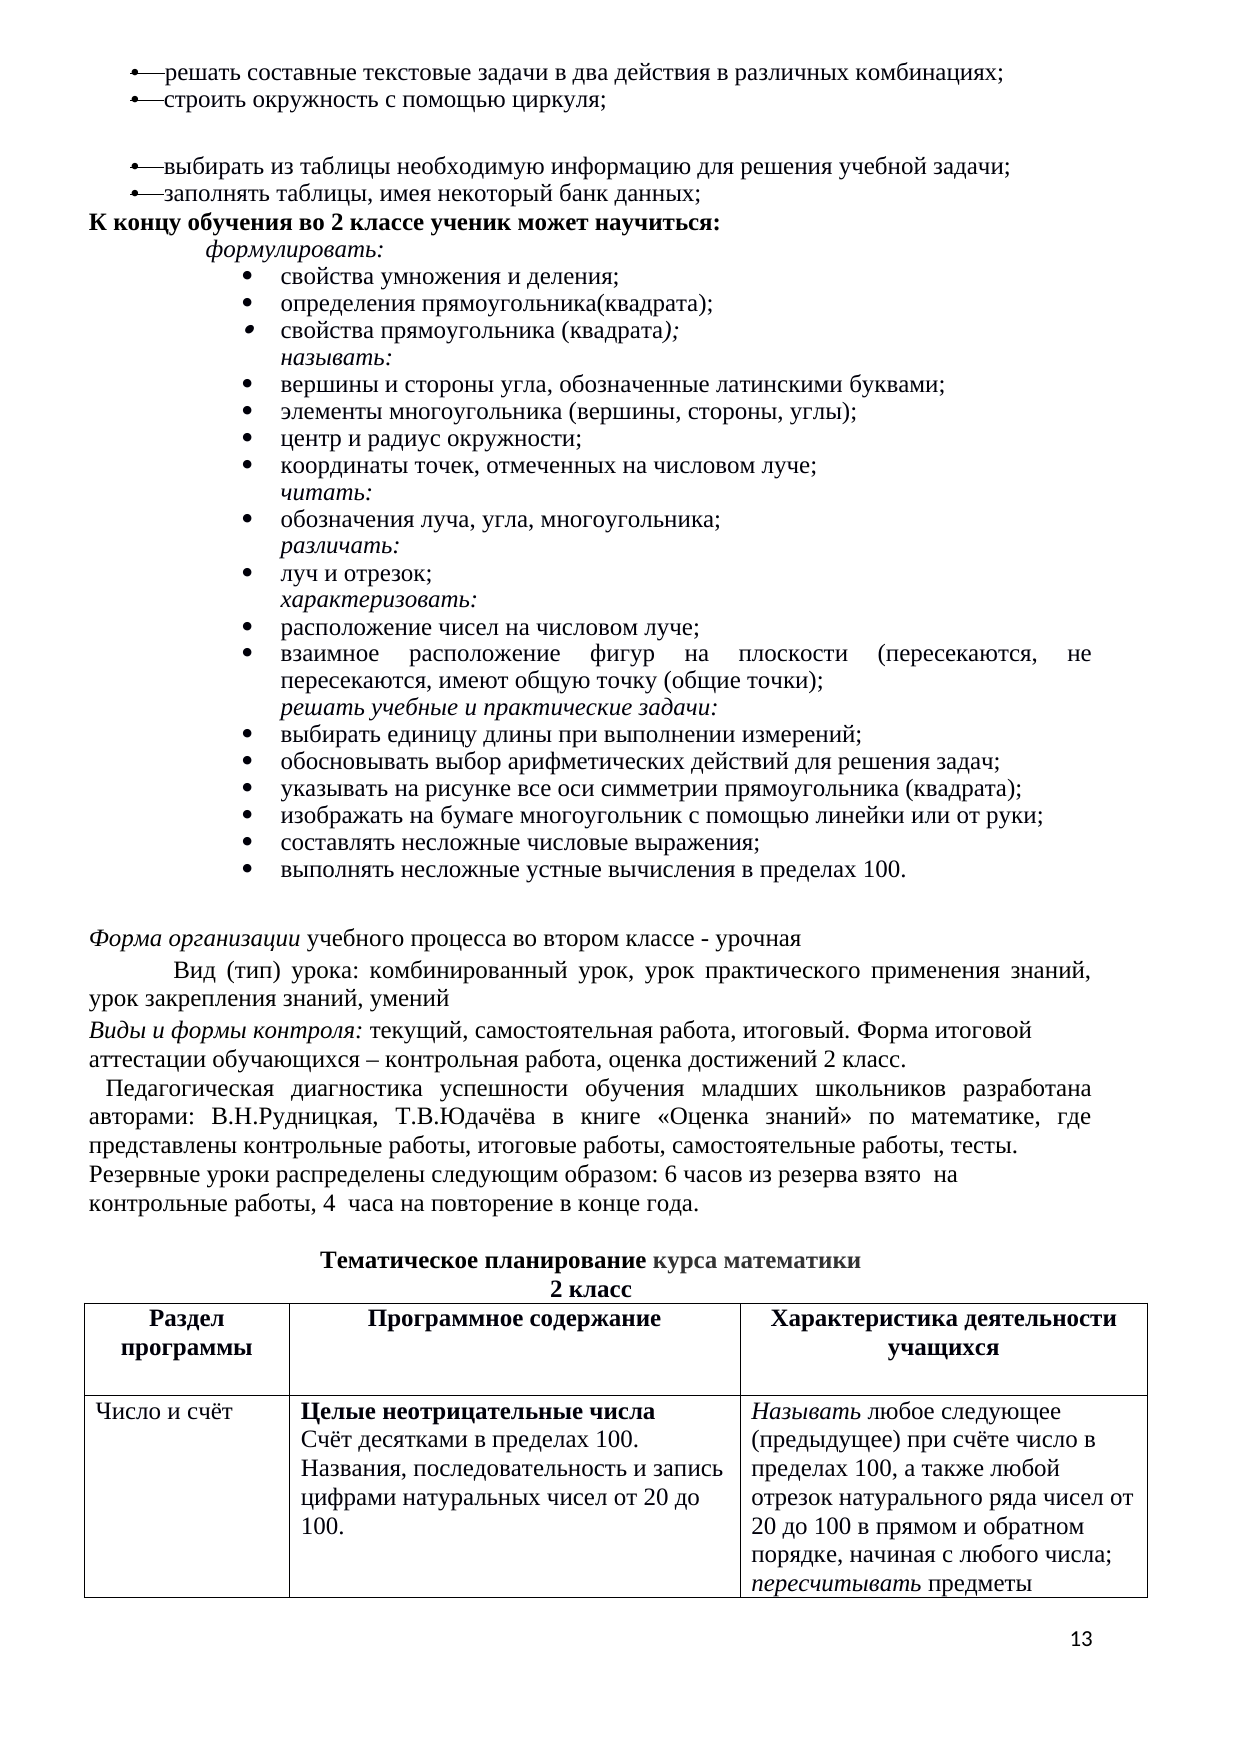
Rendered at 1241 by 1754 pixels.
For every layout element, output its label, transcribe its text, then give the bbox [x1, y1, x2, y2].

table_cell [741, 1396, 1147, 1597]
list свойства умножения и деления; [243, 263, 1092, 289]
table_header Программное содержание [290, 1304, 740, 1395]
list решать учебные и практические задачи: [280, 694, 1092, 721]
list свойства прямоугольника (квадрата); [243, 317, 1092, 343]
list изображать на бумаге многоугольник с помощью линейки или от руки; [243, 802, 1092, 829]
list обозначения луча, угла, многоугольника; [243, 505, 1092, 532]
text Форма организации учебного процесса во втором классе - урочная [89, 923, 1092, 952]
text Тематическое планирование курса математики [89, 1245, 1092, 1274]
table_header Раздел программы [85, 1304, 289, 1395]
list выполнять несложные устные вычисления в пределах 100. [243, 856, 1092, 883]
text Виды и формы контроля: текущий, самостоятельная работа, итоговый. Форма итоговой аттестации обучающихся – контрольная работа, оценка достижений 2 класс. [89, 1015, 1092, 1073]
list составлять несложные числовые выражения; [243, 829, 1092, 856]
list расположение чисел на числовом луче; [243, 613, 1092, 640]
list строить окружность с помощью циркуля; [91, 86, 1092, 113]
list решать составные текстовые задачи в два действия в различных комбинациях; [91, 59, 1090, 86]
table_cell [290, 1396, 740, 1597]
list называть: [280, 343, 1092, 371]
text Педагогическая диагностика успешности обучения младших школьников разработана авторами: В.Н.Рудницкая, Т.В.Юдачёва в книге «Оценка знаний» по математике, где представлены контрольные работы, итоговые работы, самостоятельные работы, тесты. [89, 1073, 1092, 1159]
list луч и отрезок; [243, 559, 1092, 586]
list заполнять таблицы, имея некоторый банк данных; [91, 180, 1092, 207]
list читать: [280, 478, 1092, 505]
text 2 класс [89, 1274, 1092, 1303]
text Резервные уроки распределены следующим образом: 6 часов из резерва взято на контрольные работы, 4 часа на повторение в конце года. [89, 1159, 1092, 1216]
list выбирать единицу длины при выполнении измерений; [243, 721, 1092, 748]
text К концу обучения во 2 классе ученик может научиться: [89, 207, 1092, 236]
list элементы многоугольника (вершины, стороны, углы); [243, 397, 1092, 424]
text Вид (тип) урока: комбинированный урок, урок практического применения знаний, урок закрепления знаний, умений [89, 955, 1092, 1012]
list указывать на рисунке все оси симметрии прямоугольника (квадрата); [243, 775, 1092, 802]
list вершины и стороны угла, обозначенные латинскими буквами; [243, 371, 1092, 397]
table_cell Число и счёт [85, 1396, 289, 1597]
list выбирать из таблицы необходимую информацию для решения учебной задачи; [91, 153, 1092, 180]
list определения прямоугольника(квадрата); [243, 289, 1092, 317]
list взаимное расположение фигур на плоскости (пересекаются, не пересекаются, имеют общую точку (общие точки); [243, 640, 1092, 694]
list обосновывать выбор арифметических действий для решения задач; [243, 748, 1092, 775]
table_header Характеристика деятельности учащихся [741, 1304, 1147, 1395]
list различать: [280, 532, 1092, 559]
list координаты точек, отмеченных на числовом луче; [243, 451, 1092, 478]
list характеризовать: [280, 586, 1092, 613]
list формулировать: [205, 236, 1092, 263]
list центр и радиус окружности; [243, 424, 1092, 451]
